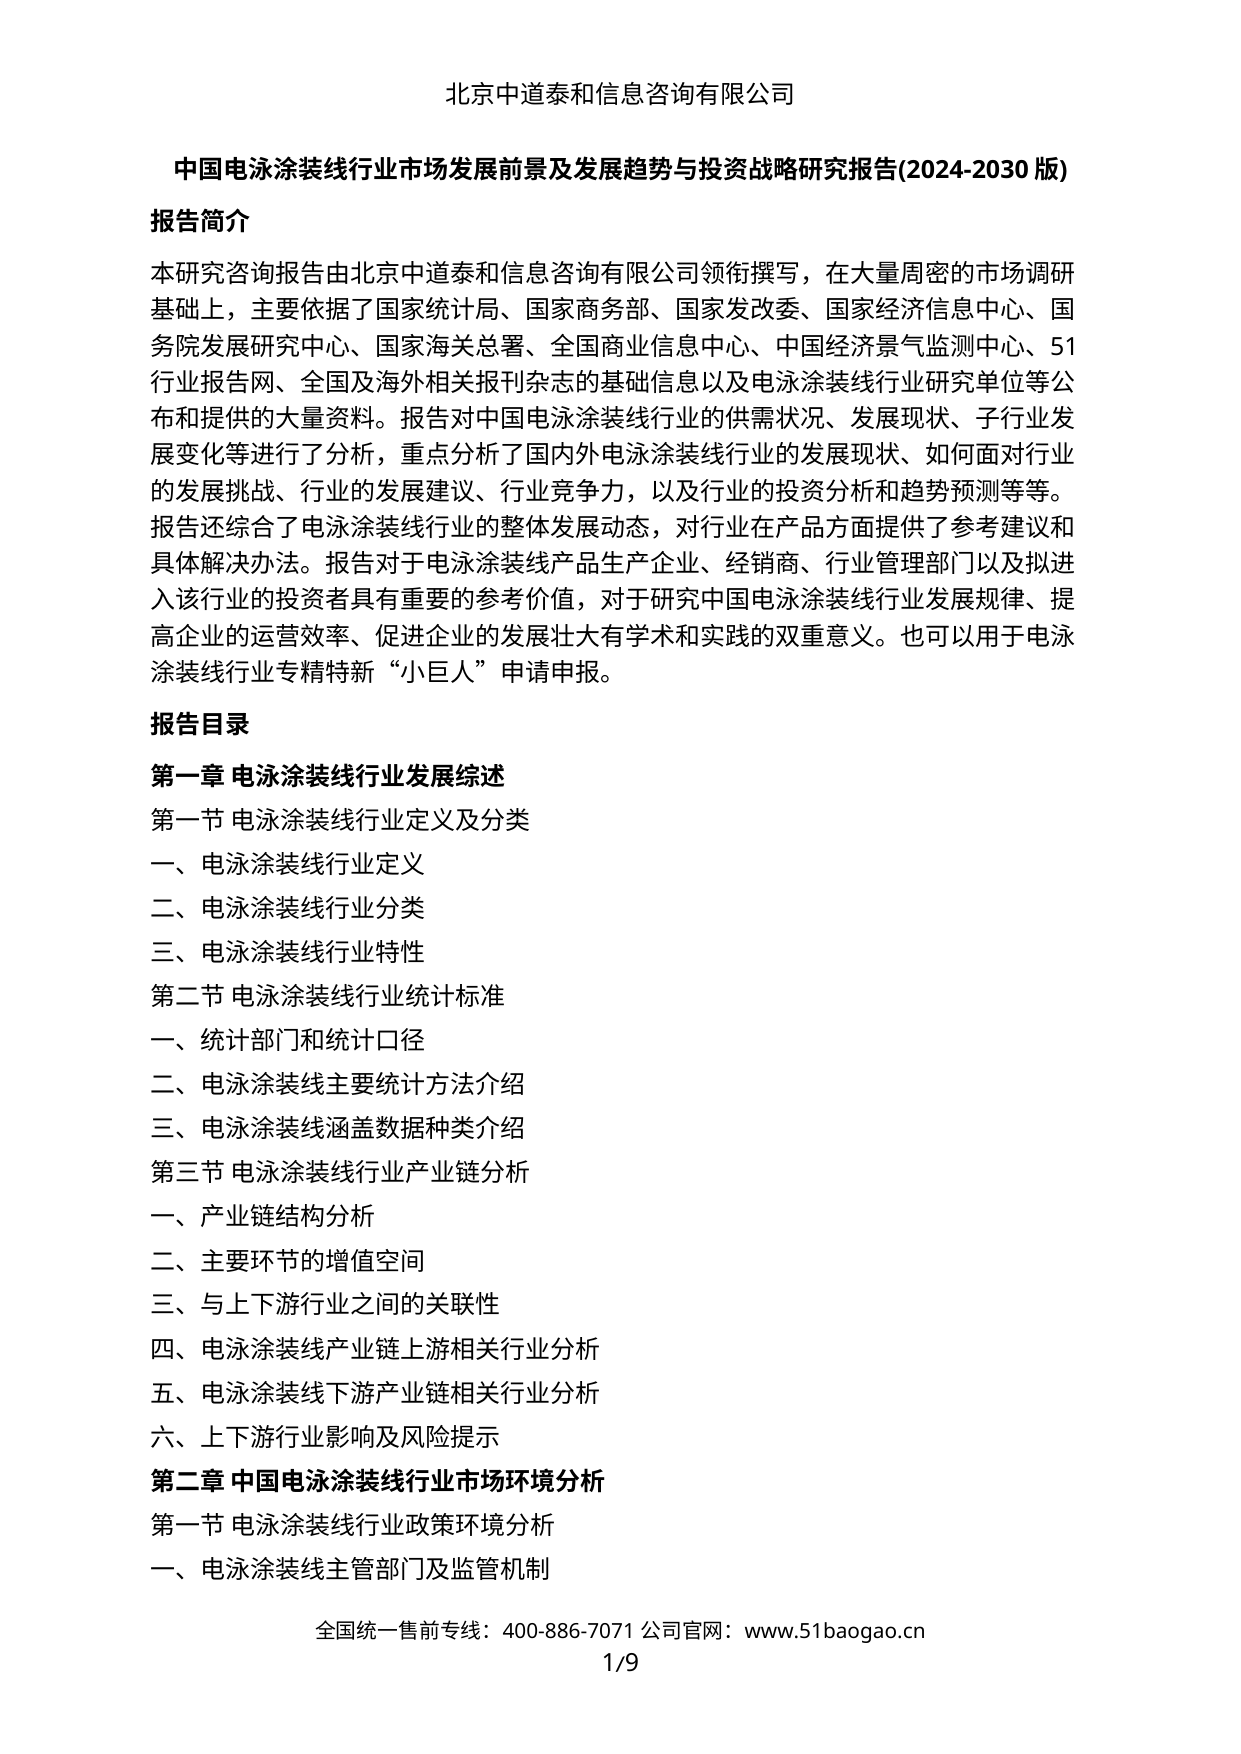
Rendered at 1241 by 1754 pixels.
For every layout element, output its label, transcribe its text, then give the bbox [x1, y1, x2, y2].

text 一、电泳涂装线主管部门及监管机制 [150, 1549, 1090, 1586]
text 二、电泳涂装线行业分类 [150, 888, 1090, 925]
text 第一节 电泳涂装线行业定义及分类 [150, 800, 1090, 837]
text 中国电泳涂装线行业市场发展前景及发展趋势与投资战略研究报告(2024-2030版) [150, 150, 1090, 186]
text 第二章 中国电泳涂装线行业市场环境分析 [150, 1461, 1090, 1497]
text 一、统计部门和统计口径 [150, 1021, 1090, 1057]
text 六、上下游行业影响及风险提示 [150, 1417, 1090, 1453]
text 一、产业链结构分析 [150, 1197, 1090, 1233]
text 三、与上下游行业之间的关联性 [150, 1285, 1090, 1321]
text 报告目录 [150, 704, 1090, 741]
text 报告简介 [150, 202, 1090, 238]
text 三、电泳涂装线行业特性 [150, 932, 1090, 969]
text 三、电泳涂装线涵盖数据种类介绍 [150, 1109, 1090, 1145]
text 四、电泳涂装线产业链上游相关行业分析 [150, 1329, 1090, 1365]
text 二、主要环节的增值空间 [150, 1241, 1090, 1277]
text 本研究咨询报告由北京中道泰和信息咨询有限公司领衔撰写，在大量周密的市场调研基础上，主要依据了国家统计局、国家商务部、国家发改委、国家经济信息中心、国务院发展研究中心、国家海关总署、全国商业信息中心、中国经济景气监测中心、51行业报告网、全国及海外相关报刊杂志的基础信息以及电泳涂装线行业研究单位等公布和提供的大量资料。报告对中国电泳涂装线行业的供需状况、发展现状、子行业发展变化等进行了分析，重点分析了国内外电泳涂装线行业的发展现状、如何面对行业的发展挑战、行业的发展建议、行业竞争力，以及行业的投资分析和趋势预测等等。报告还综合了电泳涂装线行业的整体发展动态，对行业在产品方面提供了参考建议和具体解决办法。报告对于电泳涂装线产品生产企业、经销商、行业管理部门以及拟进入该行业的投资者具有重要的参考价值，对于研究中国电泳涂装线行业发展规律、提高企业的运营效率、促进企业的发展壮大有学术和实践的双重意义。也可以用于电泳涂装线行业专精特新“小巨人”申请申报。 [150, 254, 1090, 689]
text 二、电泳涂装线主要统计方法介绍 [150, 1065, 1090, 1101]
text 第二节 电泳涂装线行业统计标准 [150, 977, 1090, 1013]
text 五、电泳涂装线下游产业链相关行业分析 [150, 1373, 1090, 1409]
text 第一节 电泳涂装线行业政策环境分析 [150, 1505, 1090, 1542]
text 第三节 电泳涂装线行业产业链分析 [150, 1153, 1090, 1189]
text 一、电泳涂装线行业定义 [150, 844, 1090, 881]
text 第一章 电泳涂装线行业发展综述 [150, 756, 1090, 792]
